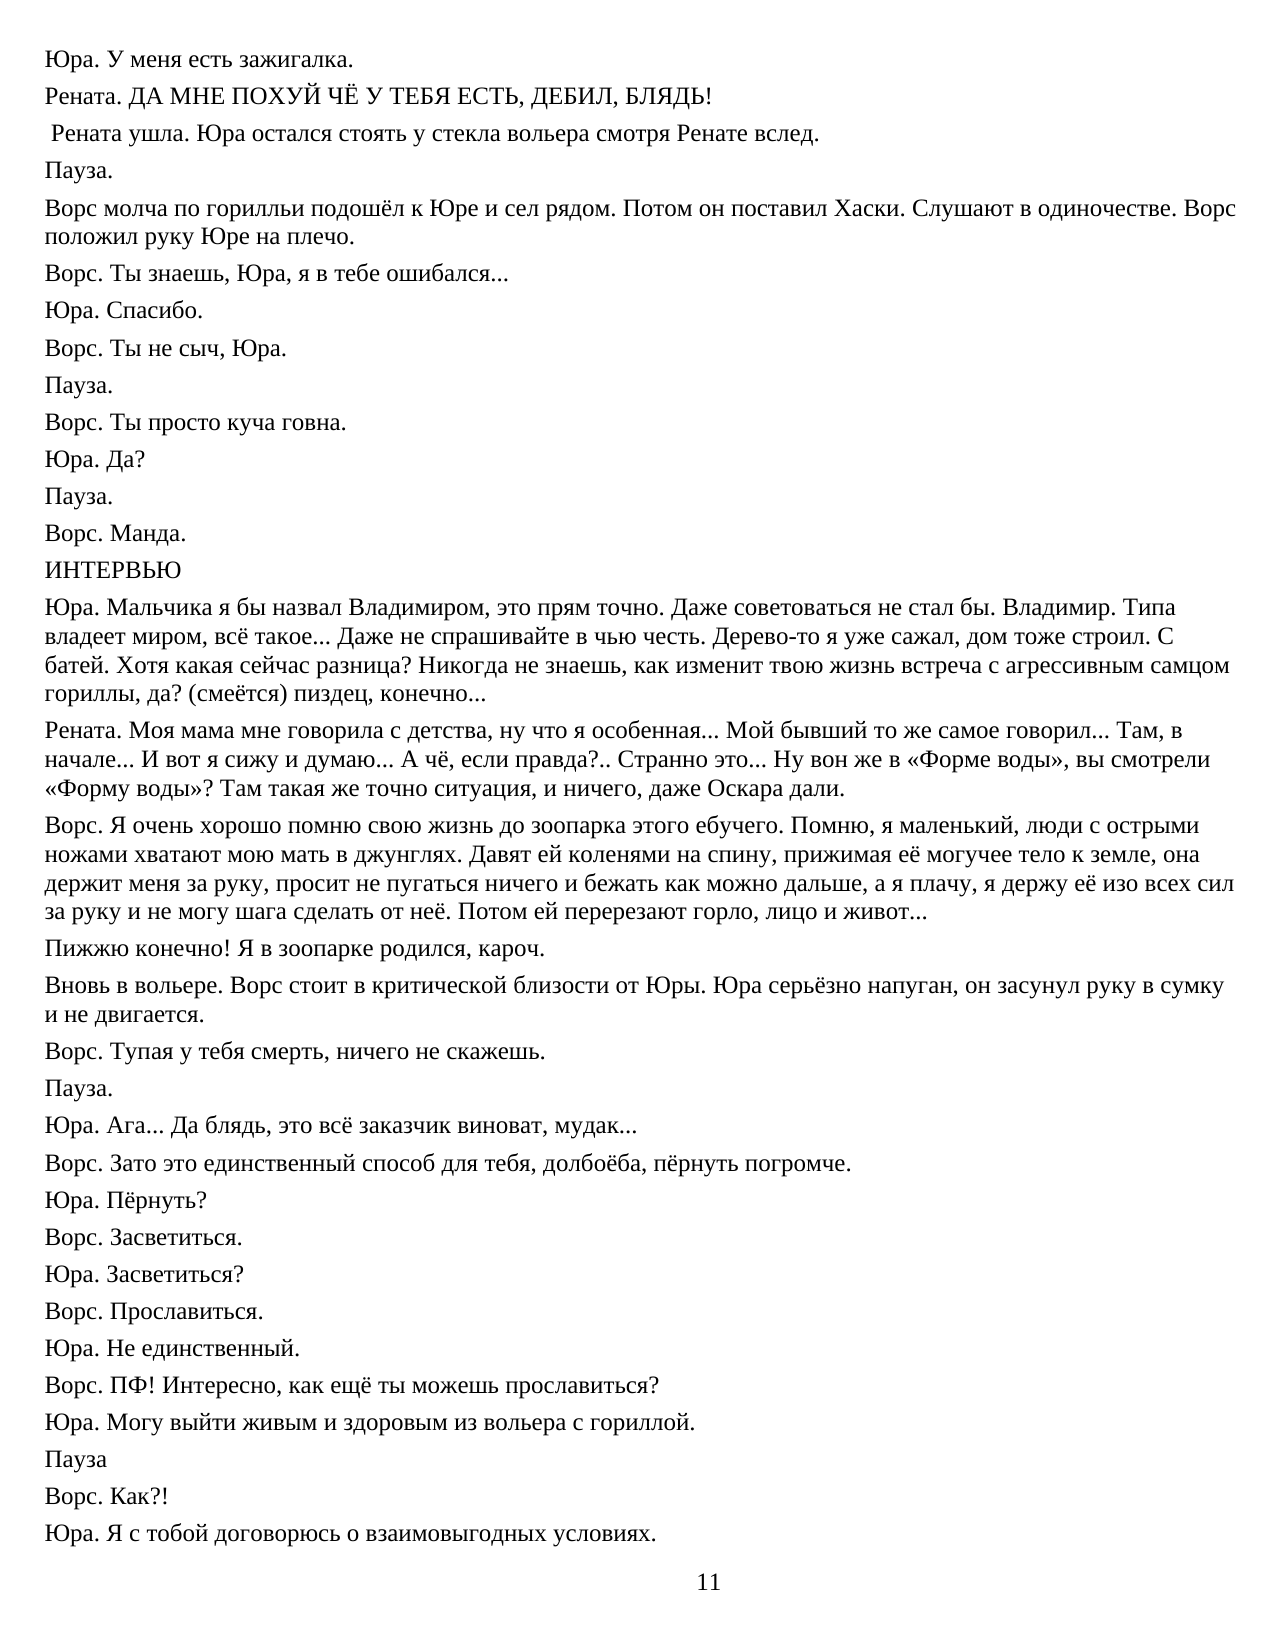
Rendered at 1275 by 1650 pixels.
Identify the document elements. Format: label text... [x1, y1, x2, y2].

text Пауза. [44, 1073, 1240, 1102]
text Юра. Засветиться? [44, 1259, 1240, 1288]
text Юра. Да? [44, 444, 1240, 473]
text Юра. У меня есть зажигалка. [44, 44, 1240, 73]
text Юра. Могу выйти живым и здоровым из вольера с гориллой. [44, 1407, 1240, 1436]
text Ворс. Ты не сыч, Юра. [44, 333, 1240, 361]
text Пижжю конечно! Я в зоопарке родился, кароч. [44, 933, 1240, 962]
text Юра. Спасибо. [44, 296, 1240, 324]
text Ворс. Манда. [44, 518, 1240, 547]
text Вновь в вольере. Ворс стоит в критической близости от Юры. Юра серьёзно напуган, он засунул руку в сумку и не двигается. [44, 971, 1240, 1028]
text Пауза. [44, 481, 1240, 510]
text Ворс. Засветиться. [44, 1222, 1240, 1251]
text Юра. Пёрнуть? [44, 1185, 1240, 1213]
text Рената ушла. Юра остался стоять у стекла вольера смотря Ренате вслед. [44, 118, 1240, 147]
text Юра. Мальчика я бы назвал Владимиром, это прям точно. Даже советоваться не стал бы. Владимир. Типа владеет миром, всё такое... Даже не спрашивайте в чью честь. Дерево-то я уже сажал, дом тоже строил. С батей. Хотя какая сейчас разница? Никогда не знаешь, как изменит твою жизнь встреча с агрессивным самцом гориллы, да? (смеётся) пиздец, конечно... [44, 592, 1240, 707]
text Рената. Моя мама мне говорила с детства, ну что я особенная... Мой бывший то же самое говорил... Там, в начале... И вот я сижу и думаю... А чё, если правда?.. Странно это... Ну вон же в «Форме воды», вы смотрели «Форму воды»? Там такая же точно ситуация, и ничего, даже Оскара дали. [44, 716, 1240, 802]
text Ворс. Ты просто куча говна. [44, 407, 1240, 436]
text Юра. Я с тобой договорюсь о взаимовыгодных условиях. [44, 1518, 1240, 1547]
text Ворс. Зато это единственный способ для тебя, долбоёба, пёрнуть погромче. [44, 1148, 1240, 1176]
text Ворс. Ты знаешь, Юра, я в тебе ошибался... [44, 258, 1240, 287]
text Ворс. Как?! [44, 1481, 1240, 1510]
text Рената. ДА МНЕ ПОХУЙ ЧЁ У ТЕБЯ ЕСТЬ, ДЕБИЛ, БЛЯДЬ! [44, 81, 1240, 110]
text Пауза. [44, 370, 1240, 398]
text Ворс. Я очень хорошо помню свою жизнь до зоопарка этого ебучего. Помню, я маленький, люди с острыми ножами хватают мою мать в джунглях. Давят ей коленями на спину, прижимая её могучее тело к земле, она держит меня за руку, просит не пугаться ничего и бежать как можно дальше, а я плачу, я держу её изо всех сил за руку и не могу шага сделать от неё. Потом ей перерезают горло, лицо и живот... [44, 810, 1240, 925]
text Юра. Не единственный. [44, 1333, 1240, 1362]
text Ворс. Прославиться. [44, 1296, 1240, 1325]
text Пауза [44, 1444, 1240, 1473]
text Ворс молча по горилльи подошёл к Юре и сел рядом. Потом он поставил Хаски. Слушают в одиночестве. Ворс положил руку Юре на плечо. [44, 193, 1240, 250]
text ИНТЕРВЬЮ [44, 555, 1240, 584]
text Пауза. [44, 156, 1240, 184]
text Ворс. ПФ! Интересно, как ещё ты можешь прославиться? [44, 1370, 1240, 1399]
text Юра. Ага... Да блядь, это всё заказчик виноват, мудак... [44, 1111, 1240, 1139]
text Ворс. Тупая у тебя смерть, ничего не скажешь. [44, 1036, 1240, 1065]
